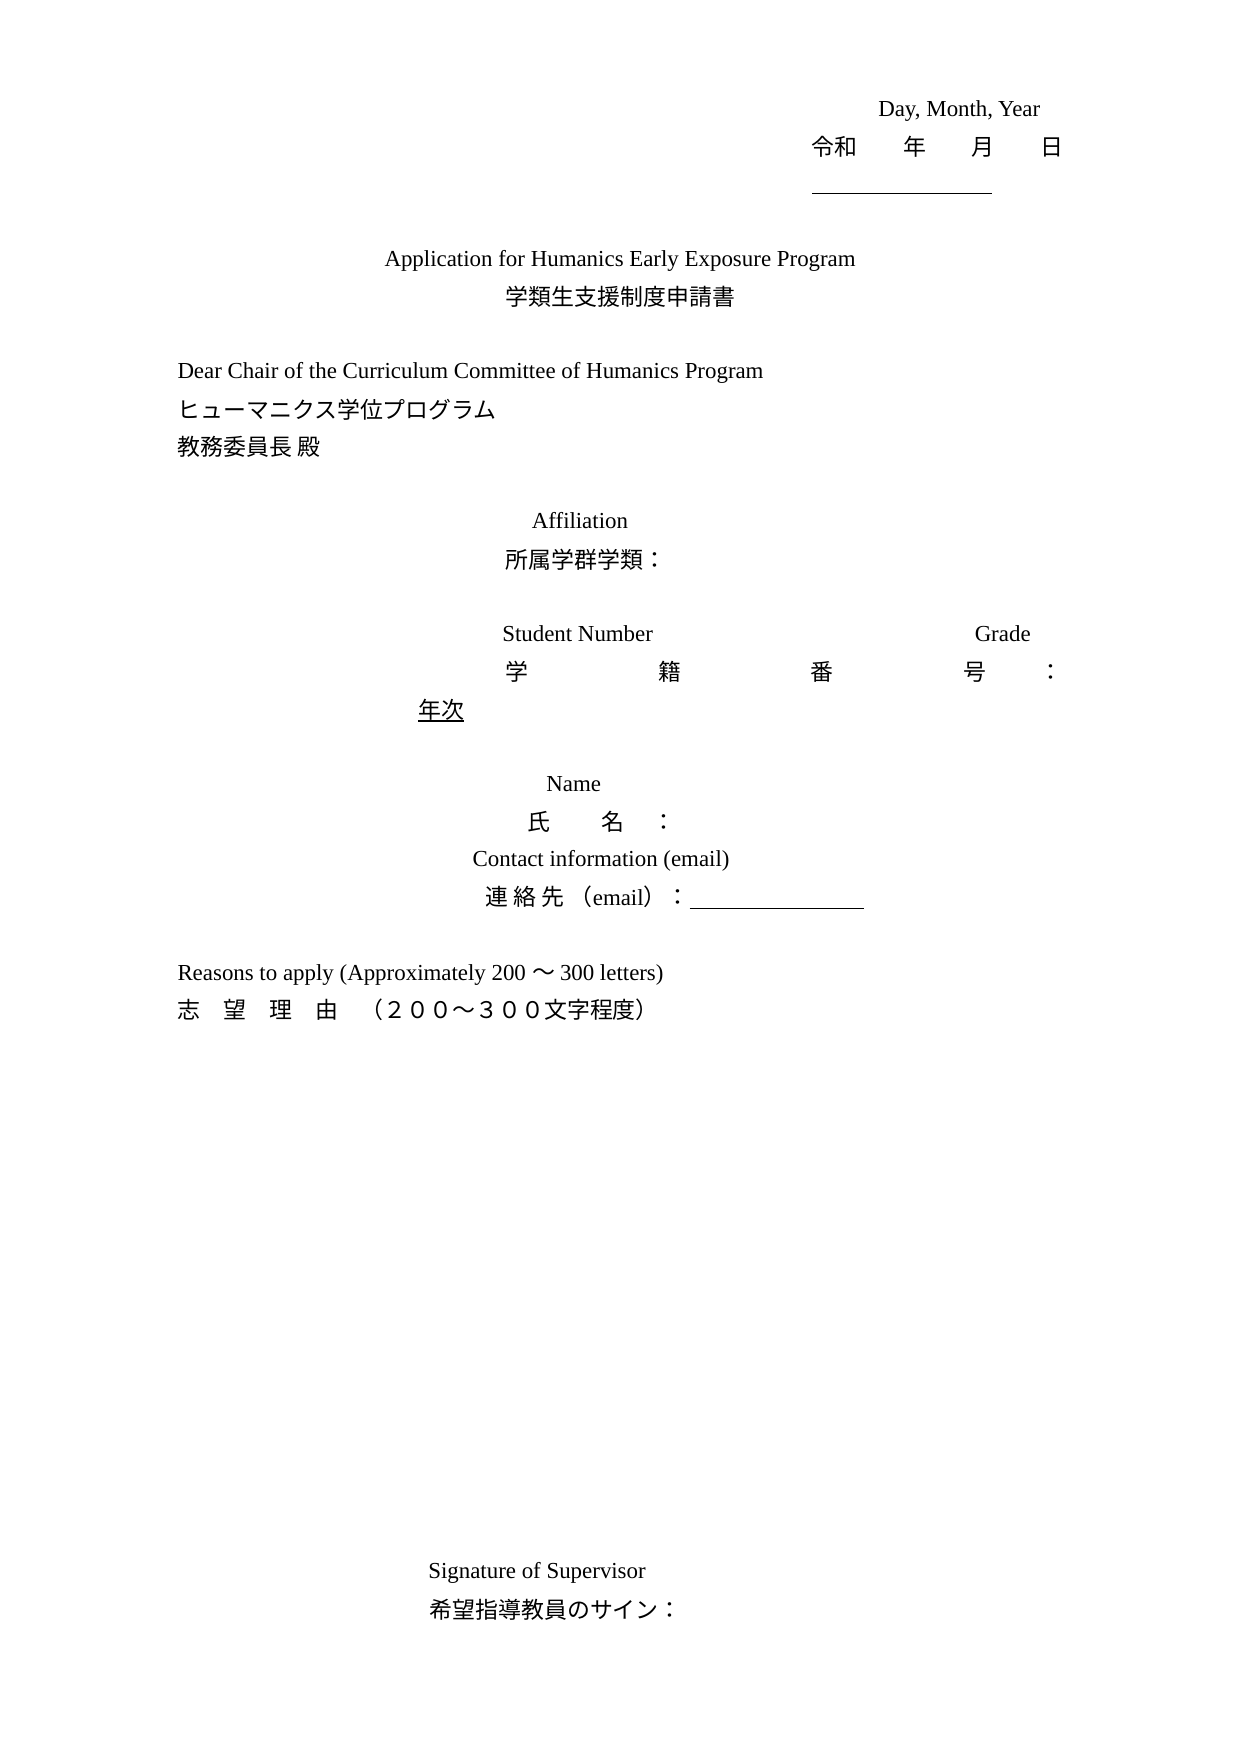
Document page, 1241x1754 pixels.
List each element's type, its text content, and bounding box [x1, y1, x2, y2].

text 氏 名 ： [440, 802, 1063, 839]
text Name [546, 764, 1063, 802]
text 令和 年 月 日 [177, 127, 1063, 164]
text Day, Month, Year [177, 89, 1040, 127]
text ヒューマニクス学位プログラム [177, 389, 1063, 427]
text 希望指導教員のサイン： [177, 1589, 1063, 1627]
text Signature of Supervisor [428, 1552, 1063, 1589]
text Application for Humanics Early Exposure Program [177, 239, 1063, 277]
text 所属学群学類： [418, 539, 1063, 577]
text Student Number Grade [502, 614, 1063, 652]
text Contact information (email) [440, 839, 1063, 877]
text Affiliation [532, 502, 1063, 539]
text Reasons to apply (Approximately 200 ～ 300 letters) [177, 952, 1063, 989]
text 志 望 理 由 （２００～３００文字程度） [177, 989, 1063, 1027]
text 学類生支援制度申請書 [177, 277, 1063, 314]
text 連 絡 先 （email）： [440, 877, 1063, 914]
text 教務委員長 殿 [177, 427, 1063, 464]
text 学 籍 番 号： 年次 [418, 652, 1063, 727]
text Dear Chair of the Curriculum Committee of Humanics Program [177, 352, 1063, 389]
